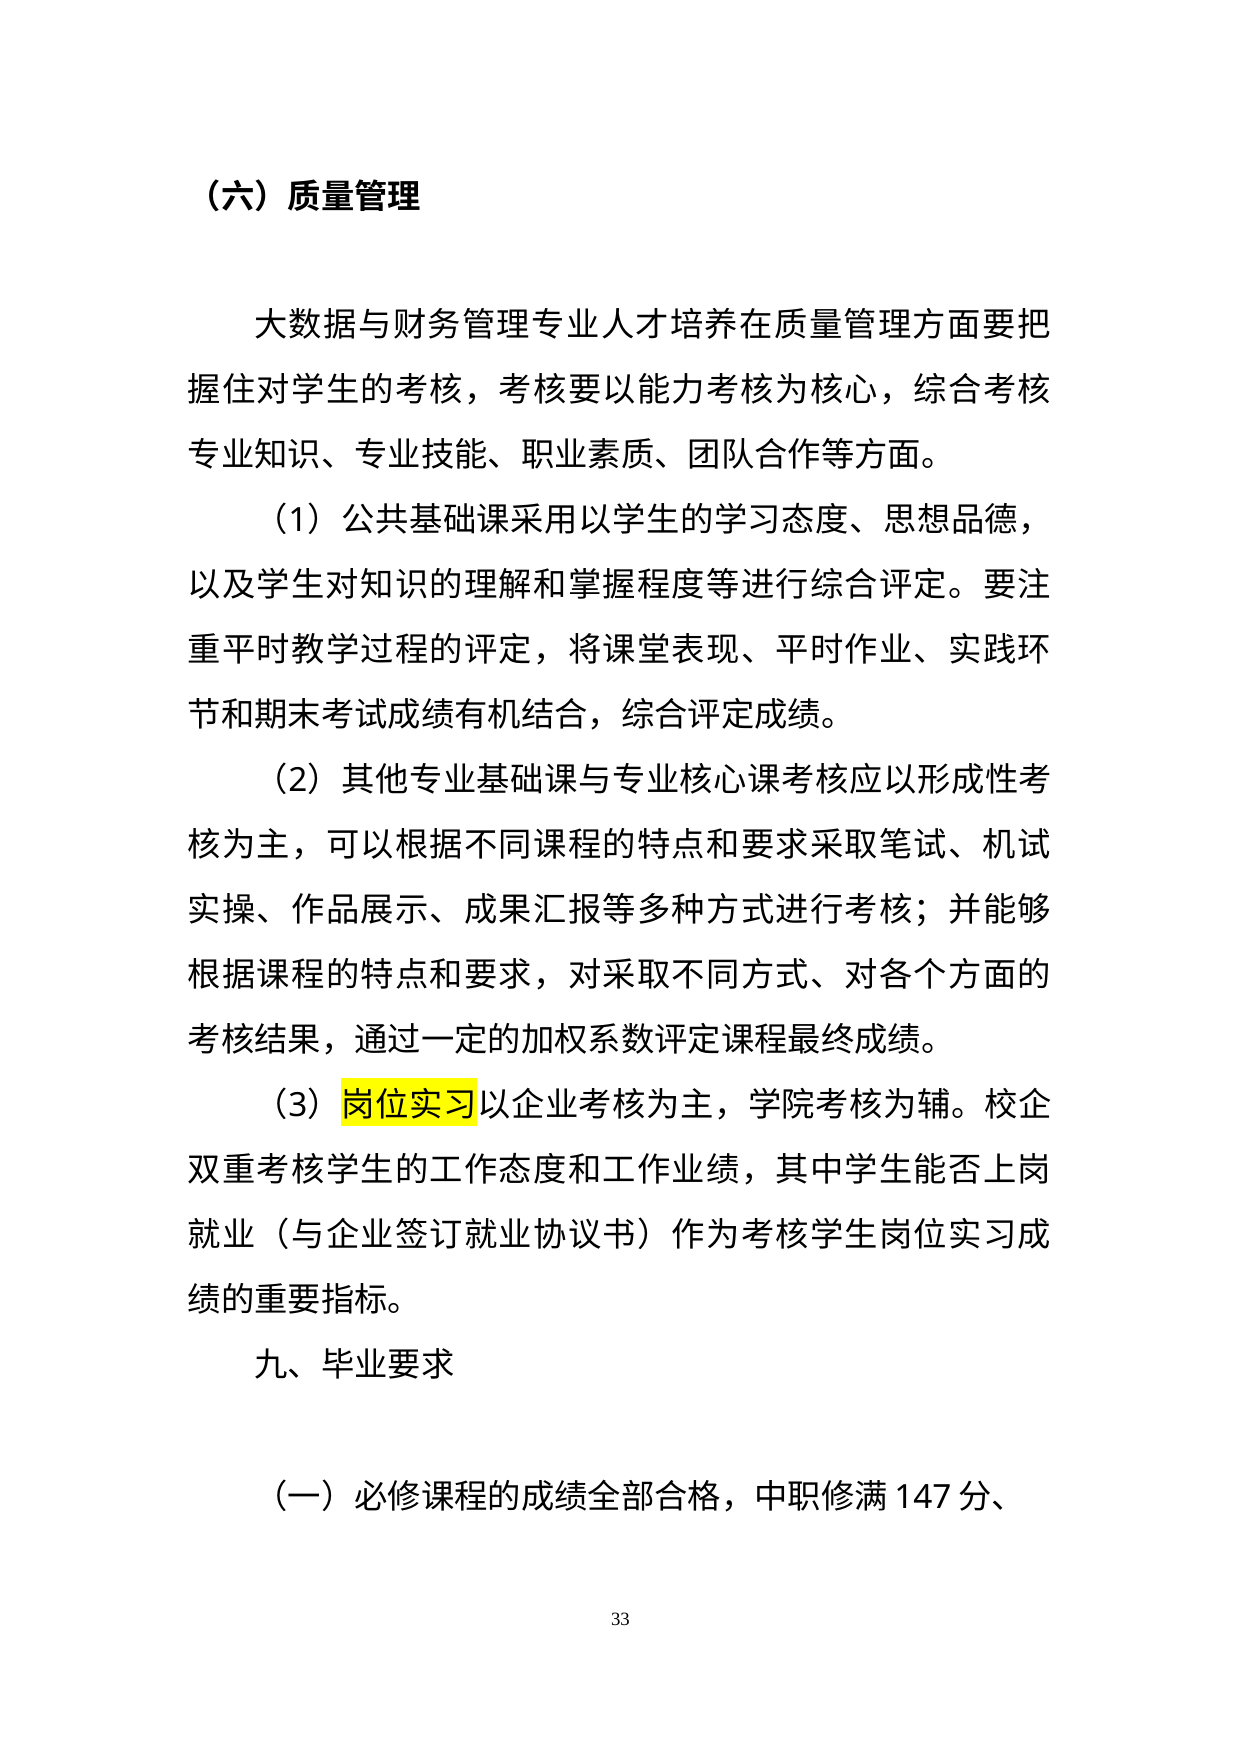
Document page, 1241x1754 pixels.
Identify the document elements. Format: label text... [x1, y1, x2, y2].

text 大数据与财务管理专业人才培养在质量管理方面要把握住对学生的考核，考核要以能力考核为核心，综合考核专业知识、专业技能、职业素质、团队合作等方面。 [187, 289, 1053, 484]
subtitle 九、毕业要求 [187, 1329, 1053, 1394]
text （3）岗位实习以企业考核为主，学院考核为辅。校企双重考核学生的工作态度和工作业绩，其中学生能否上岗就业（与企业签订就业协议书）作为考核学生岗位实习成绩的重要指标。 [187, 1069, 1053, 1329]
text （2）其他专业基础课与专业核心课考核应以形成性考核为主，可以根据不同课程的特点和要求采取笔试、机试、实操、作品展示、成果汇报等多种方式进行考核；并能够根据课程的特点和要求，对采取不同方式、对各个方面的考核结果，通过一定的加权系数评定课程最终成绩。 [187, 744, 1053, 1069]
text （1）公共基础课采用以学生的学习态度、思想品德，以及学生对知识的理解和掌握程度等进行综合评定。要注重平时教学过程的评定，将课堂表现、平时作业、实践环节和期末考试成绩有机结合，综合评定成绩。 [187, 484, 1053, 744]
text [187, 1462, 1053, 1527]
subtitle （六）质量管理 [187, 162, 1053, 227]
